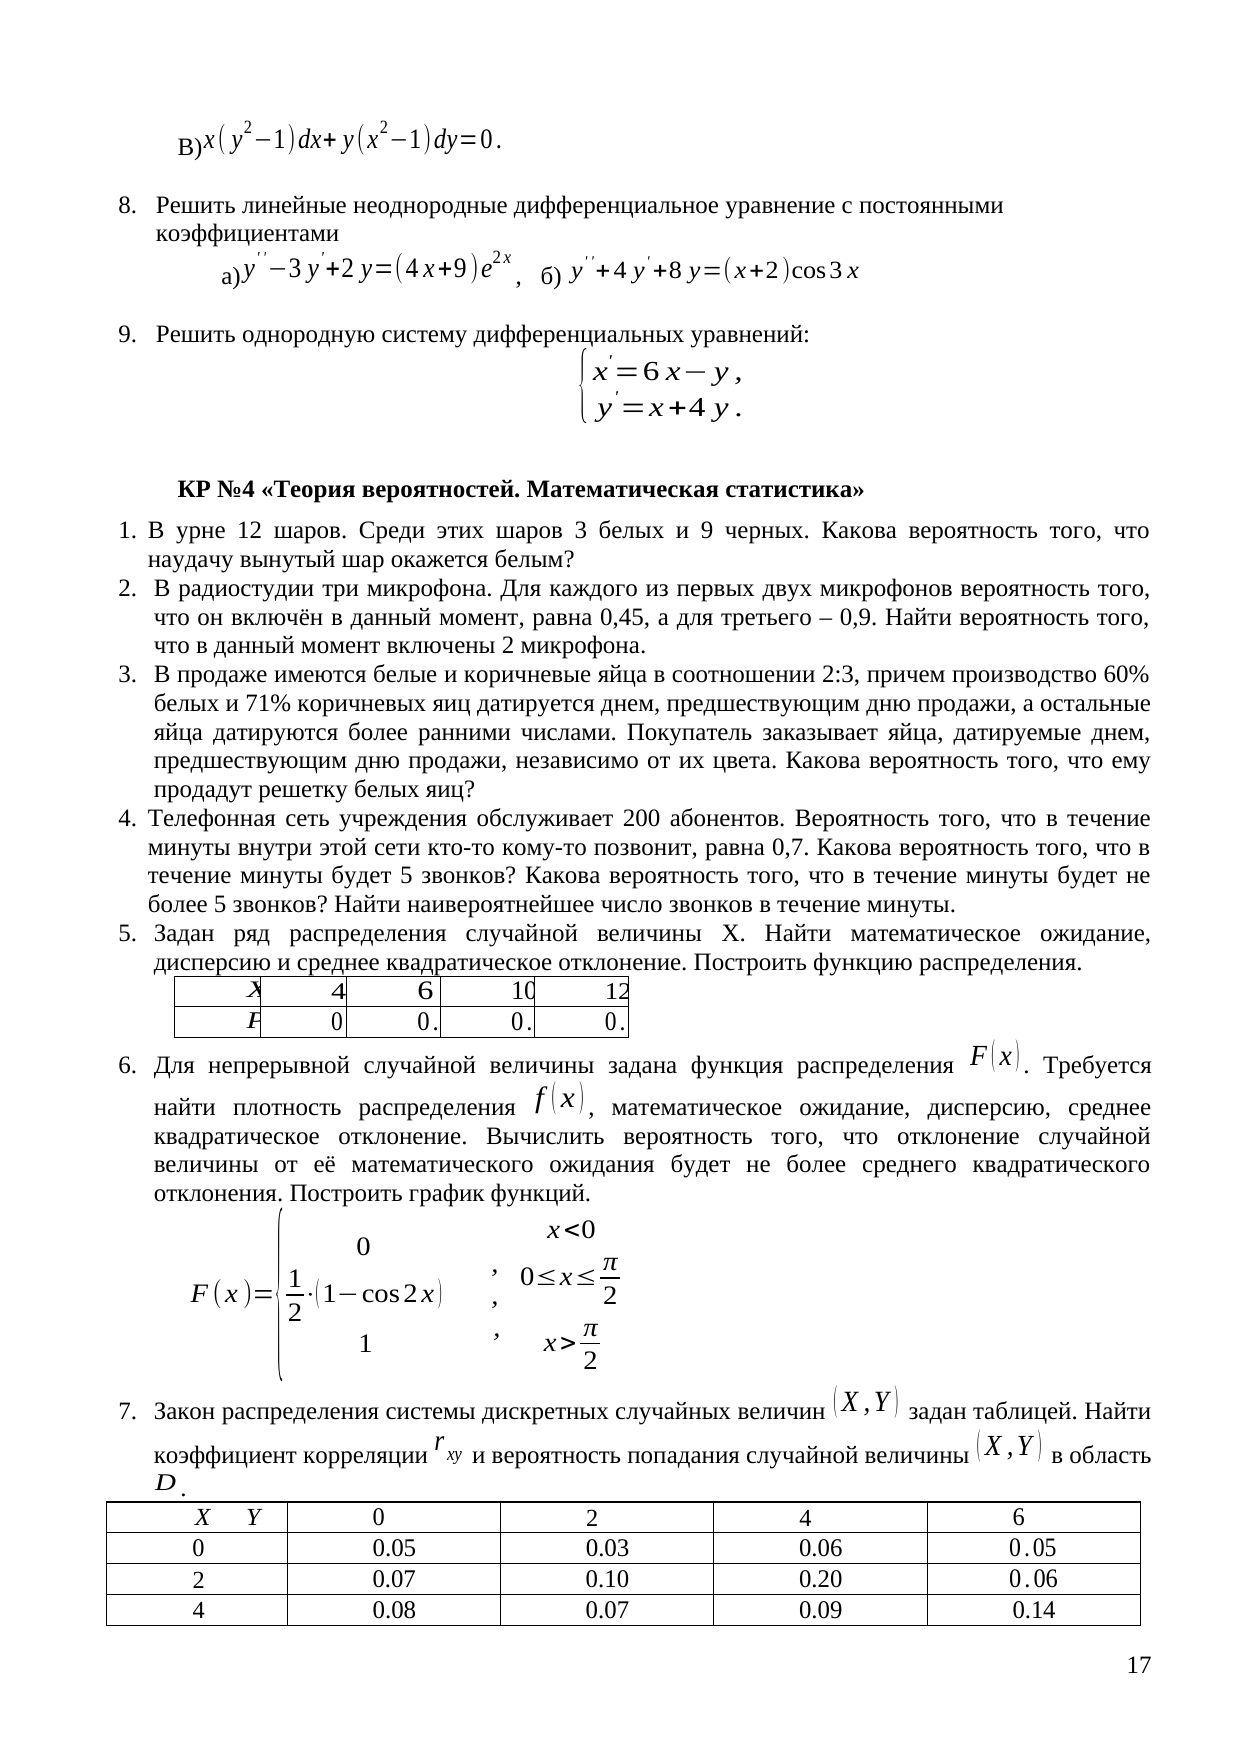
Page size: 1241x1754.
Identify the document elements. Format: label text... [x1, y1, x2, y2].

table_header [175, 977, 260, 1006]
table_header [261, 977, 346, 1006]
table_header [107, 1503, 287, 1532]
list Телефонная сеть учреждения обслуживает 200 абонентов. Вероятность того, что в течение минуты внутри этой сети кто-то кому-то позвонит, равна 0,7. Какова вероятность того, что в течение минуты будет 5 звонков? Какова вероятность того, что в течение минуты будет не более 5 звонков? Найти наивероятнейшее число звонков в течение минуты. [118, 803, 1152, 918]
list Для непрерывной случайной величины задана функция распределения . Требуется найти плотность распределения , математическое ожидание, дисперсию, среднее квадратическое отклонение. Вычислить вероятность того, что отклонение случайной величины от её математического ожидания будет не более среднего квадратического отклонения. Построить график функций. [118, 1038, 1152, 1207]
list Решить однородную систему дифференциальных уравнений: [118, 319, 1152, 348]
table_cell [107, 1533, 287, 1563]
table_header [714, 1503, 927, 1532]
table_cell [175, 1007, 260, 1037]
table_header [501, 1503, 713, 1532]
table_cell [714, 1533, 927, 1563]
list В урне 12 шаров. Среди этих шаров 3 белых и 9 черных. Какова вероятность того, что наудачу вынутый шар окажется белым? [118, 516, 1152, 573]
table_cell [501, 1533, 713, 1563]
table_cell [288, 1595, 500, 1625]
text а), б) [156, 247, 1152, 290]
table_cell [441, 1007, 534, 1037]
table_cell [347, 1007, 440, 1037]
list Задан ряд распределения случайной величины X. Найти математическое ожидание, дисперсию и среднее квадратическое отклонение. Построить функцию распределения. [118, 918, 1152, 976]
table_cell [714, 1564, 927, 1594]
list В продаже имеются белые и коричневые яйца в соотношении 2:3, причем производство 60% белых и 71% коричневых яиц датируется днем, предшествующим дню продажи, а остальные яйца датируются более ранними числами. Покупатель заказывает яйца, датируемые днем, предшествующим дню продажи, независимо от их цвета. Какова вероятность того, что ему продадут решетку белых яиц? [118, 659, 1152, 803]
table_cell [501, 1564, 713, 1594]
table_cell [288, 1564, 500, 1594]
table_cell [928, 1595, 1140, 1625]
table_header [441, 977, 534, 1006]
table_cell [107, 1595, 287, 1625]
table_header [535, 977, 628, 1006]
table_header [928, 1503, 1140, 1532]
text В) [118, 118, 1152, 161]
table_header [347, 977, 440, 1006]
table_cell [928, 1564, 1140, 1594]
table_cell [714, 1595, 927, 1625]
table_cell [288, 1533, 500, 1563]
table_cell [107, 1564, 287, 1594]
table_cell [535, 1007, 628, 1037]
table_cell [261, 1007, 346, 1037]
list Закон распределения системы дискретных случайных величин задан таблицей. Найти коэффициент корреляции и вероятность попадания случайной величины в область . [118, 1383, 1152, 1501]
list В радиостудии три микрофона. Для каждого из первых двух микрофонов вероятность того, что он включён в данный момент, равна 0,45, а для третьего – 0,9. Найти вероятность того, что в данный момент включены 2 микрофона. [118, 573, 1152, 659]
list Решить линейные неоднородные дифференциальное уравнение с постоянными коэффициентами [118, 190, 1152, 247]
table_cell [928, 1533, 1140, 1563]
table_header [288, 1503, 500, 1532]
table_cell [501, 1595, 713, 1625]
text КР №4 «Теория вероятностей. Математическая статистика» [118, 474, 1152, 503]
